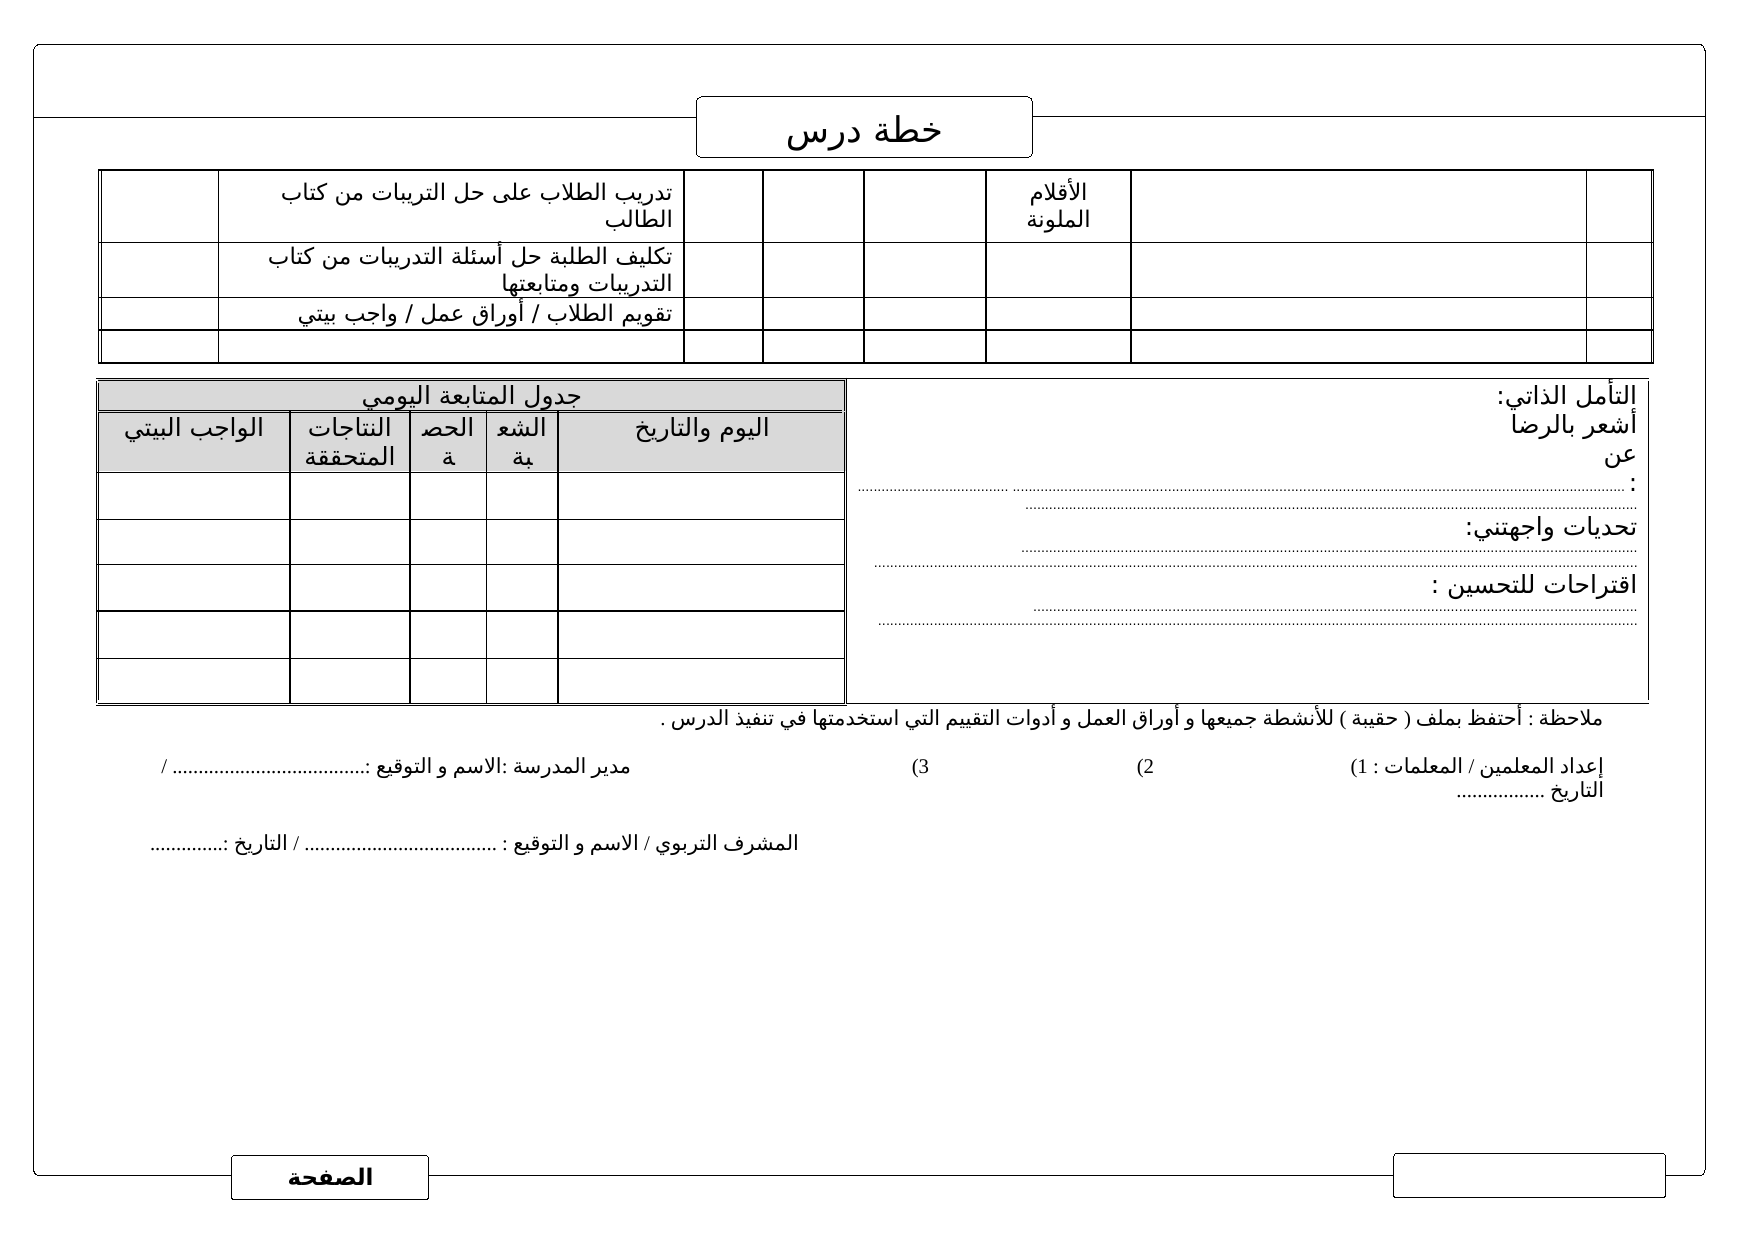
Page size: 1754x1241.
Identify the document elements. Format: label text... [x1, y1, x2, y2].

table_cell [764, 243, 863, 296]
table_cell [987, 298, 1130, 329]
table_cell [411, 565, 486, 610]
table_cell [99, 565, 289, 610]
table_cell [1587, 243, 1651, 296]
table_cell [102, 171, 218, 241]
table_cell [98, 659, 289, 702]
table_cell [411, 612, 486, 657]
table_cell [291, 612, 409, 657]
table_cell [411, 659, 486, 702]
table_cell [559, 612, 844, 657]
table_cell [219, 331, 683, 362]
table_cell [764, 171, 863, 241]
table_cell الشعبة [487, 413, 557, 471]
table_cell [487, 565, 557, 610]
table_cell اليوم والتاريخ [559, 410, 846, 471]
text ملاحظة : أحتفظ بملف ( حقيبة ) للأنشطة جميعها و أوراق العمل و أدوات التقييم التي استخدمتها في تنفيذ الدرس . [150, 706, 1604, 729]
table_cell [685, 171, 762, 241]
table_cell [487, 659, 557, 702]
table_cell [865, 243, 985, 296]
table_cell [559, 473, 844, 518]
table_cell الحصة [411, 413, 486, 471]
table_cell [102, 331, 218, 362]
table_cell [411, 473, 486, 518]
table_cell [487, 612, 557, 657]
table_cell [102, 243, 218, 296]
table_cell [291, 565, 409, 610]
table_cell [865, 331, 985, 362]
table_cell [685, 298, 762, 329]
table_cell [865, 298, 985, 329]
table_cell [1132, 331, 1586, 362]
table_cell [987, 331, 1130, 362]
table_cell [559, 565, 844, 610]
table_cell [99, 473, 289, 518]
table_cell تكليف الطلبة حل أسئلة التدريبات من كتاب التدريبات ومتابعتها [219, 243, 683, 296]
table_cell [987, 243, 1130, 296]
table_header التأمل الذاتي: أشعر بالرضا عن: .......................................................................................................................................................... ................................................................................................................................................................................................ تحديات واجهتني: ........................................................................................................................................................... ................................................................................................................................................................................................ اقتراحات للتحسين : ........................................................................................................................................................ ............................................................................................................................................................................................... [847, 379, 1648, 702]
table_cell [291, 520, 409, 563]
table_cell [764, 298, 863, 329]
table_cell [291, 659, 409, 702]
text إعداد المعلمين / المعلمات : 1) 2) 3) مدير المدرسة :الاسم و التوقيع :..................................... / التاريخ ................. [150, 754, 1604, 802]
table_cell [685, 243, 762, 296]
table_cell [1587, 331, 1651, 362]
table_cell [559, 520, 844, 563]
table_cell [487, 473, 557, 518]
table_cell [291, 473, 409, 518]
table_cell [487, 520, 557, 563]
table_cell [764, 331, 863, 362]
table_cell النتاجات المتحققة [291, 413, 409, 471]
table_cell [559, 659, 844, 702]
table_header جدول المتابعة اليومي [98, 381, 844, 410]
table_cell [865, 171, 985, 241]
table_cell [102, 298, 218, 329]
table_cell [411, 520, 486, 563]
table_cell [99, 520, 289, 563]
table_cell الأقلام الملونة [987, 171, 1130, 241]
table_cell [1587, 171, 1651, 241]
table_cell [99, 612, 289, 657]
table_cell تدريب الطلاب على حل التريبات من كتاب الطالب [219, 171, 683, 241]
table_cell [1587, 298, 1651, 329]
table_cell [1132, 243, 1586, 296]
text المشرف التربوي / الاسم و التوقيع : ..................................... / التاريخ :.............. [150, 831, 1604, 854]
table_cell [1132, 171, 1586, 241]
table_cell الواجب البيتي [99, 413, 289, 471]
table_cell تقويم الطلاب / أوراق عمل / واجب بيتي [219, 298, 683, 329]
table_cell [685, 331, 762, 362]
table_cell [1132, 298, 1586, 329]
